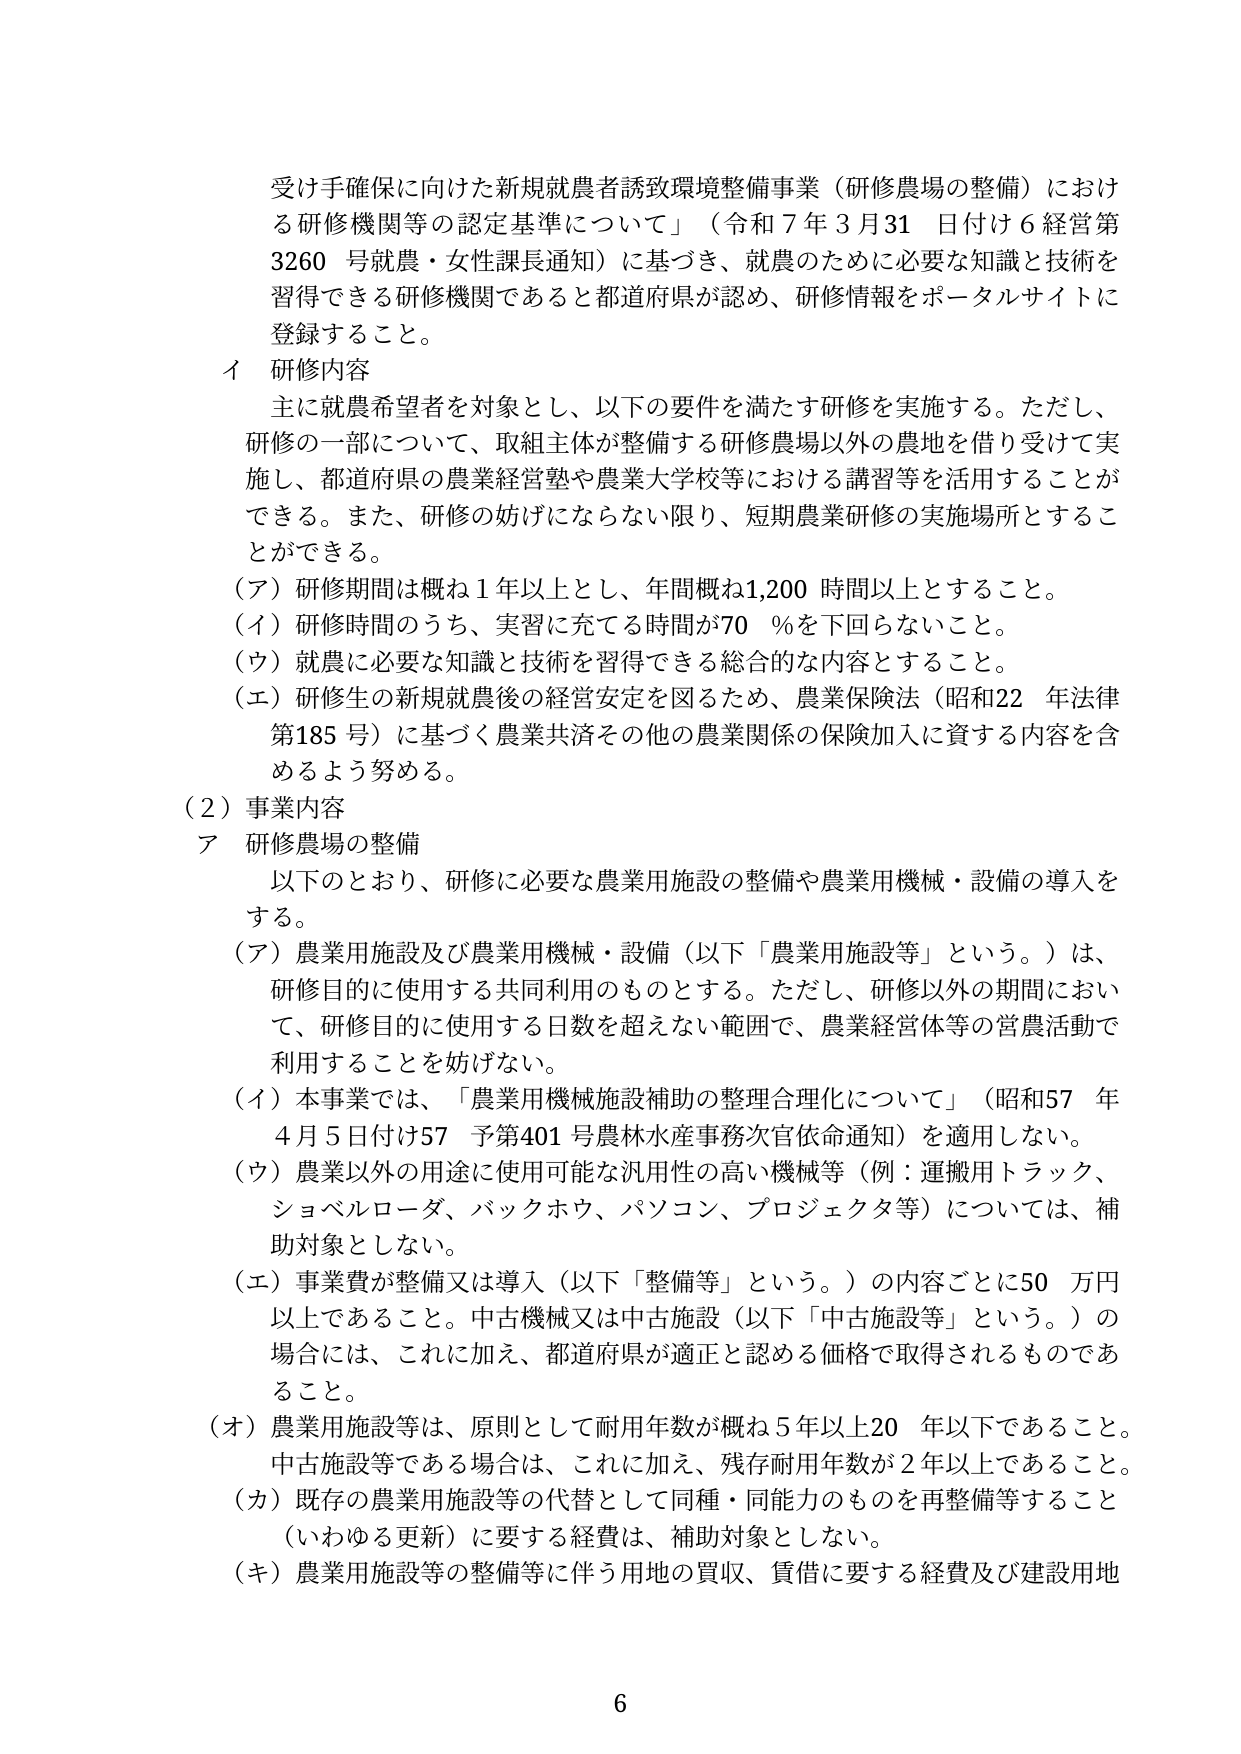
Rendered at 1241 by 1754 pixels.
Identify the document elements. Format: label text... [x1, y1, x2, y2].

text （イ）研修時間のうち、実習に充てる時間が70％を下回らないこと。 [120, 606, 1120, 642]
text （ア）農業用施設及び農業用機械・設備（以下「農業用施設等」という。）は、研修目的に使用する共同利用のものとする。ただし、研修以外の期間において、研修目的に使用する日数を超えない範囲で、農業経営体等の営農活動で利用することを妨げない。 [195, 934, 1120, 1080]
text 以下のとおり、研修に必要な農業用施設の整備や農業用機械・設備の導入をする。 [221, 861, 1120, 934]
text （イ）本事業では、「農業用機械施設補助の整理合理化について」（昭和57年４月５日付け57予第401号農林水産事務次官依命通知）を適用しない。 [195, 1080, 1120, 1153]
text （ア）研修期間は概ね１年以上とし、年間概ね1,200時間以上とすること。 [120, 569, 1120, 606]
text （エ）事業費が整備又は導入（以下「整備等」という。）の内容ごとに50万円以上であること。中古機械又は中古施設（以下「中古施設等」という。）の場合には、これに加え、都道府県が適正と認める価格で取得されるものであること。 [195, 1262, 1120, 1408]
text イ 研修内容 [120, 351, 1120, 387]
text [195, 1554, 1120, 1590]
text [195, 168, 1120, 351]
text （２）事業内容 [120, 788, 1120, 824]
text （エ）研修生の新規就農後の経営安定を図るため、農業保険法（昭和22年法律第185号）に基づく農業共済その他の農業関係の保険加入に資する内容を含めるよう努める。 [195, 679, 1120, 788]
text （カ）既存の農業用施設等の代替として同種・同能力のものを再整備等すること（いわゆる更新）に要する経費は、補助対象としない。 [195, 1481, 1120, 1554]
text ア 研修農場の整備 [120, 824, 1120, 861]
text 主に就農希望者を対象とし、以下の要件を満たす研修を実施する。ただし、研修の一部について、取組主体が整備する研修農場以外の農地を借り受けて実施し、都道府県の農業経営塾や農業大学校等における講習等を活用することができる。また、研修の妨げにならない限り、短期農業研修の実施場所とすることができる。 [221, 387, 1120, 569]
text （ウ）就農に必要な知識と技術を習得できる総合的な内容とすること。 [120, 642, 1120, 679]
text （ウ）農業以外の用途に使用可能な汎用性の高い機械等（例：運搬用トラック、ショベルローダ、バックホウ、パソコン、プロジェクタ等）については、補助対象としない。 [195, 1153, 1120, 1262]
text （オ）農業用施設等は、原則として耐用年数が概ね５年以上20年以下であること。中古施設等である場合は、これに加え、残存耐用年数が２年以上であること。 [120, 1408, 1120, 1481]
